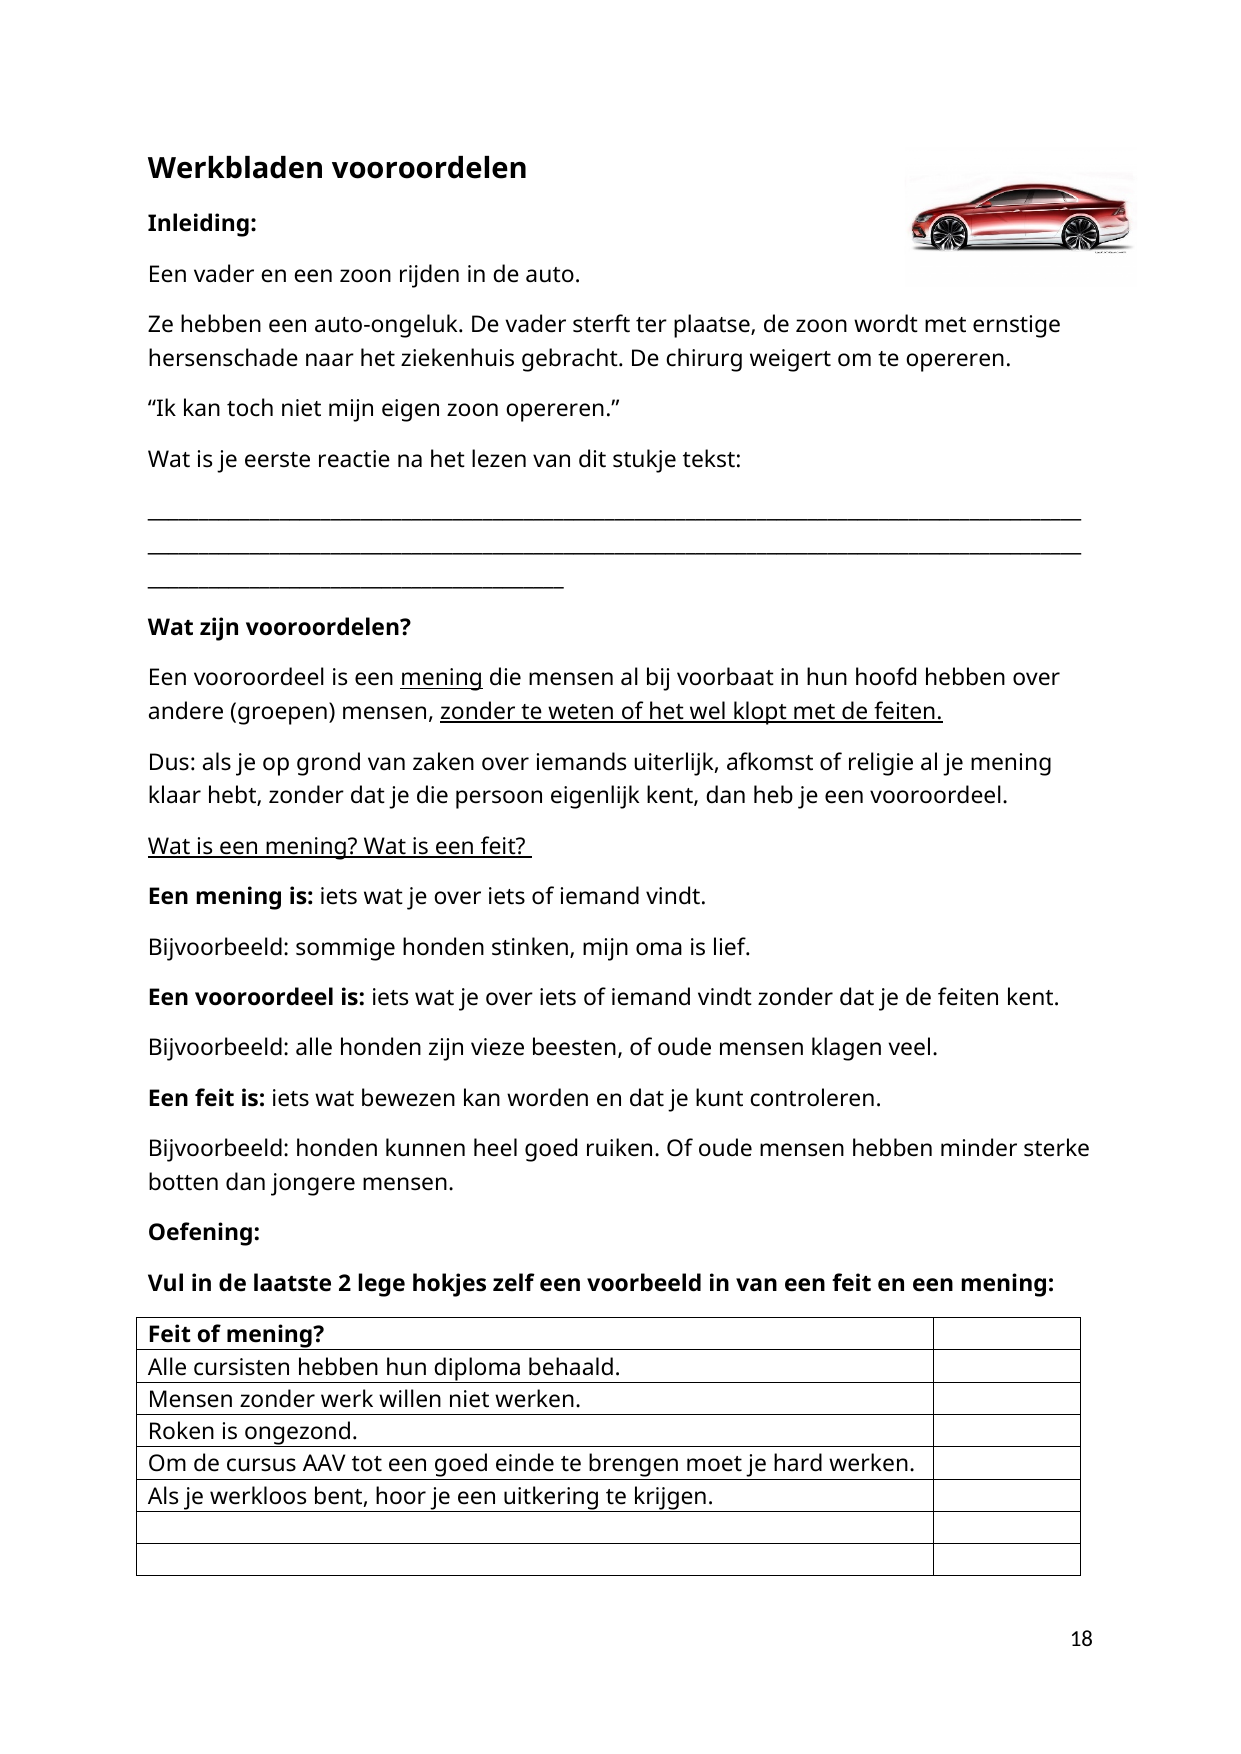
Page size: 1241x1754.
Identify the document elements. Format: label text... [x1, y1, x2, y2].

text Een vader en een zoon rijden in de auto. [148, 257, 1093, 289]
picture [903, 147, 1137, 285]
text Wat zijn vooroordelen? [148, 611, 1093, 642]
table_header Feit of mening? [137, 1318, 933, 1349]
table_cell [137, 1512, 933, 1543]
table_header [934, 1318, 1080, 1349]
table_cell Roken is ongezond. [137, 1415, 933, 1446]
table_cell [934, 1415, 1080, 1446]
table_cell [137, 1544, 933, 1575]
text Vul in de laatste 2 lege hokjes zelf een voorbeeld in van een feit en een mening: [148, 1267, 1093, 1298]
text Werkbladen vooroordelen [148, 148, 903, 187]
text Wat is een mening? Wat is een feit? [148, 829, 1093, 861]
table_cell Als je werkloos bent, hoor je een uitkering te krijgen. [137, 1480, 933, 1511]
text Een vooroordeel is: iets wat je over iets of iemand vindt zonder dat je de feiten kent. [148, 981, 1093, 1012]
table_cell Alle cursisten hebben hun diploma behaald. [137, 1350, 933, 1382]
text Oefening: [148, 1216, 1093, 1247]
table_cell [934, 1350, 1080, 1382]
text Een feit is: iets wat bewezen kan worden en dat je kunt controleren. [148, 1082, 1093, 1113]
table_cell [934, 1480, 1080, 1511]
table_cell Om de cursus AAV tot een goed einde te brengen moet je hard werken. [137, 1447, 933, 1478]
text Bijvoorbeeld: sommige honden stinken, mijn oma is lief. [148, 930, 1093, 962]
text Bijvoorbeeld: alle honden zijn vieze beesten, of oude mensen klagen veel. [148, 1031, 1093, 1062]
text Bijvoorbeeld: honden kunnen heel goed ruiken. Of oude mensen hebben minder sterke botten dan jongere mensen. [148, 1132, 1093, 1197]
text Inleiding: [148, 207, 903, 238]
text Een vooroordeel is een mening die mensen al bij voorbaat in hun hoofd hebben over andere (groepen) mensen, zonder te weten of het wel klopt met de feiten. [148, 661, 1093, 726]
table_cell [934, 1544, 1080, 1575]
text “Ik kan toch niet mijn eigen zoon opereren.” [148, 392, 1093, 423]
table_cell Mensen zonder werk willen niet werken. [137, 1383, 933, 1414]
text _________________________________________________________________________________________________________________________________________________________________________________________________________________________________ [148, 493, 1093, 592]
table_cell [934, 1447, 1080, 1478]
text Dus: als je op grond van zaken over iemands uiterlijk, afkomst of religie al je mening klaar hebt, zonder dat je die persoon eigenlijk kent, dan heb je een vooroordeel. [148, 745, 1093, 810]
text Een mening is: iets wat je over iets of iemand vindt. [148, 880, 1093, 911]
text Ze hebben een auto-ongeluk. De vader sterft ter plaatse, de zoon wordt met ernstige hersenschade naar het ziekenhuis gebracht. De chirurg weigert om te opereren. [148, 308, 1093, 373]
table_cell [934, 1512, 1080, 1543]
table_cell [934, 1383, 1080, 1414]
text Wat is je eerste reactie na het lezen van dit stukje tekst: [148, 442, 1093, 474]
